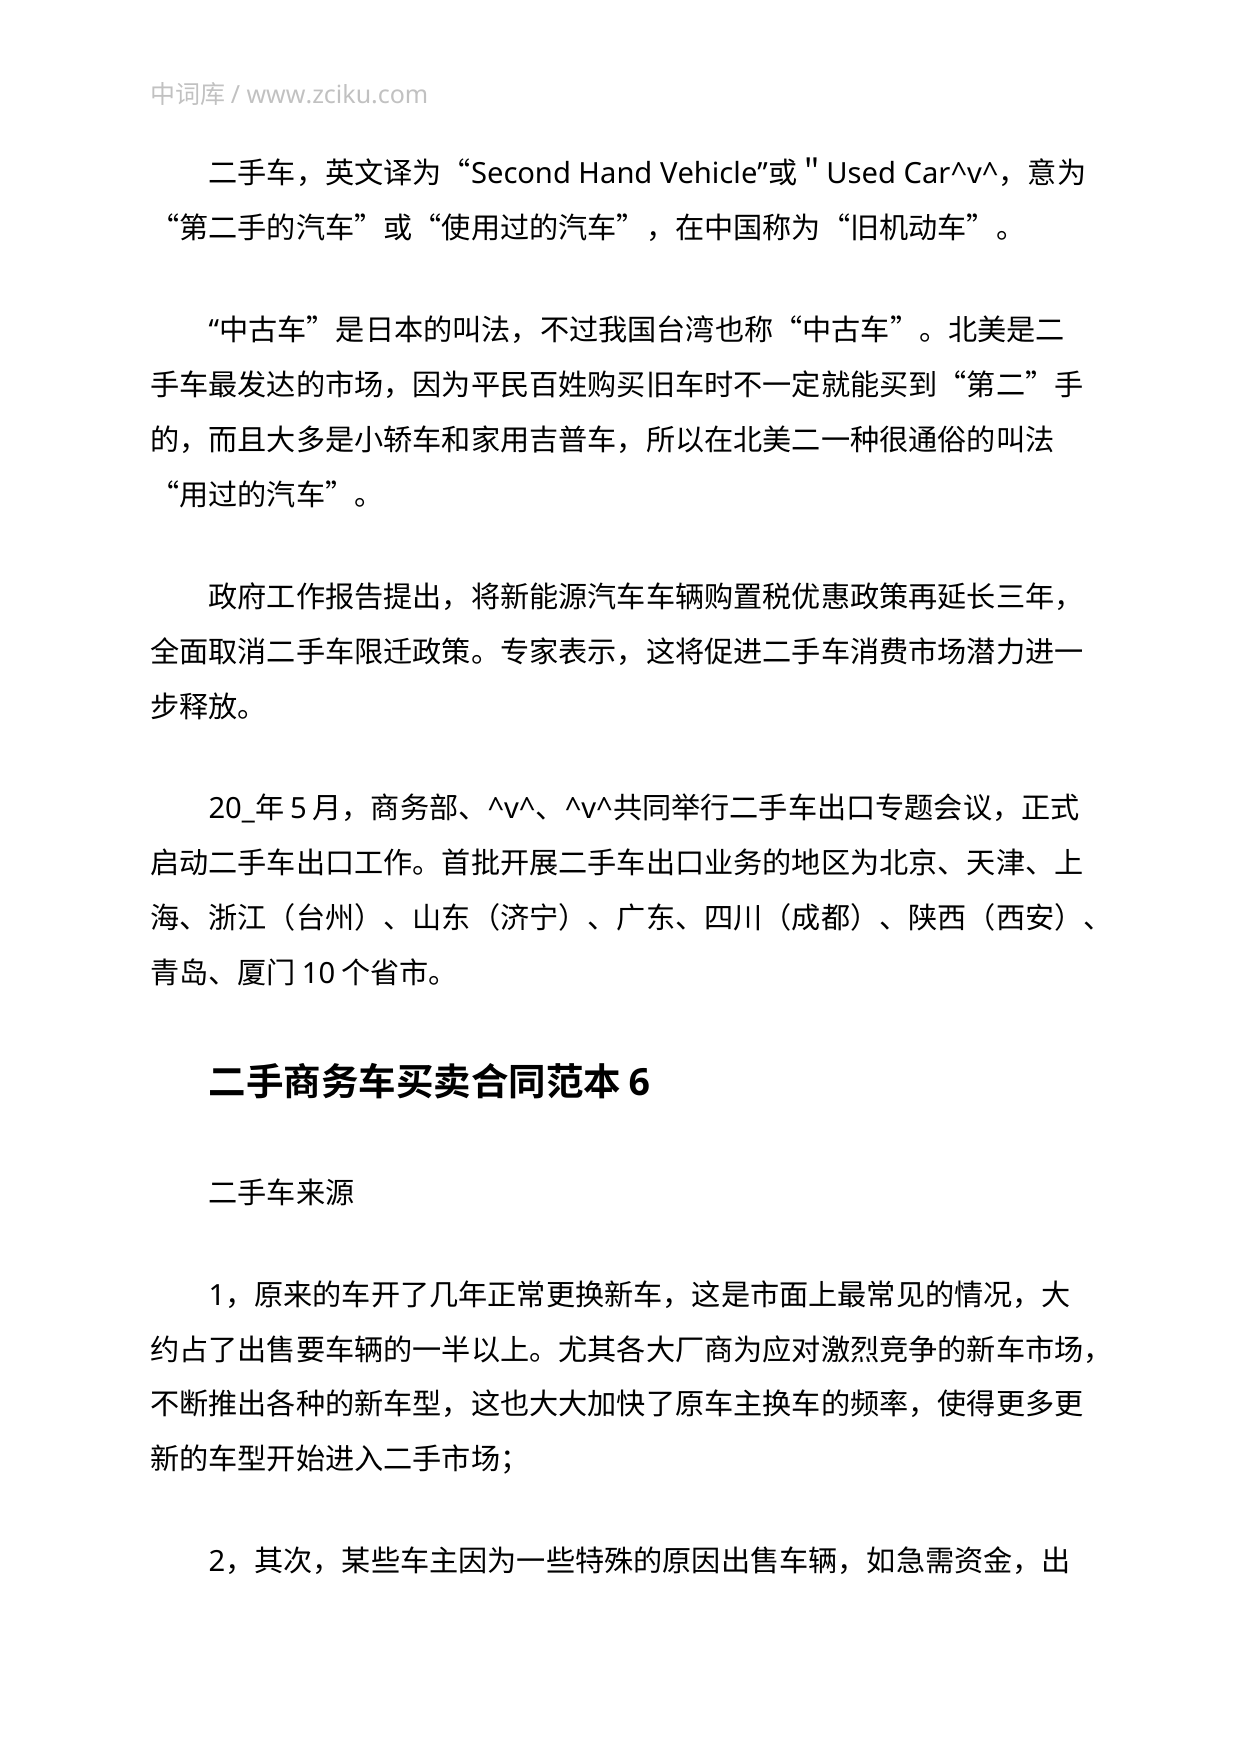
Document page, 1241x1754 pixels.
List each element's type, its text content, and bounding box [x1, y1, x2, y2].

text 20_年5月，商务部、^v^、^v^共同举行二手车出口专题会议，正式启动二手车出口工作。首批开展二手车出口业务的地区为北京、天津、上海、浙江（台州）、山东（济宁）、广东、四川（成都）、陕西（西安）、青岛、厦门10个省市。 [150, 785, 1090, 992]
text “中古车”是日本的叫法，不过我国台湾也称“中古车”。北美是二手车最发达的市场，因为平民百姓购买旧车时不一定就能买到“第二”手的，而且大多是小轿车和家用吉普车，所以在北美二一种很通俗的叫法“用过的汽车”。 [150, 307, 1090, 514]
text 二手商务车买卖合同范本6 [150, 1052, 1090, 1106]
text 政府工作报告提出，将新能源汽车车辆购置税优惠政策再延长三年，全面取消二手车限迁政策。专家表示，这将促进二手车消费市场潜力进一步释放。 [150, 573, 1090, 725]
text 1，原来的车开了几年正常更换新车，这是市面上最常见的情况，大约占了出售要车辆的一半以上。尤其各大厂商为应对激烈竞争的新车市场，不断推出各种的新车型，这也大大加快了原车主换车的频率，使得更多更新的车型开始进入二手市场； [150, 1271, 1090, 1478]
text 二手车来源 [150, 1169, 1090, 1212]
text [150, 1538, 1090, 1580]
text 二手车，英文译为“Second Hand Vehicle”或＂Used Car^v^，意为“第二手的汽车”或“使用过的汽车”，在中国称为“旧机动车”。 [150, 150, 1090, 247]
